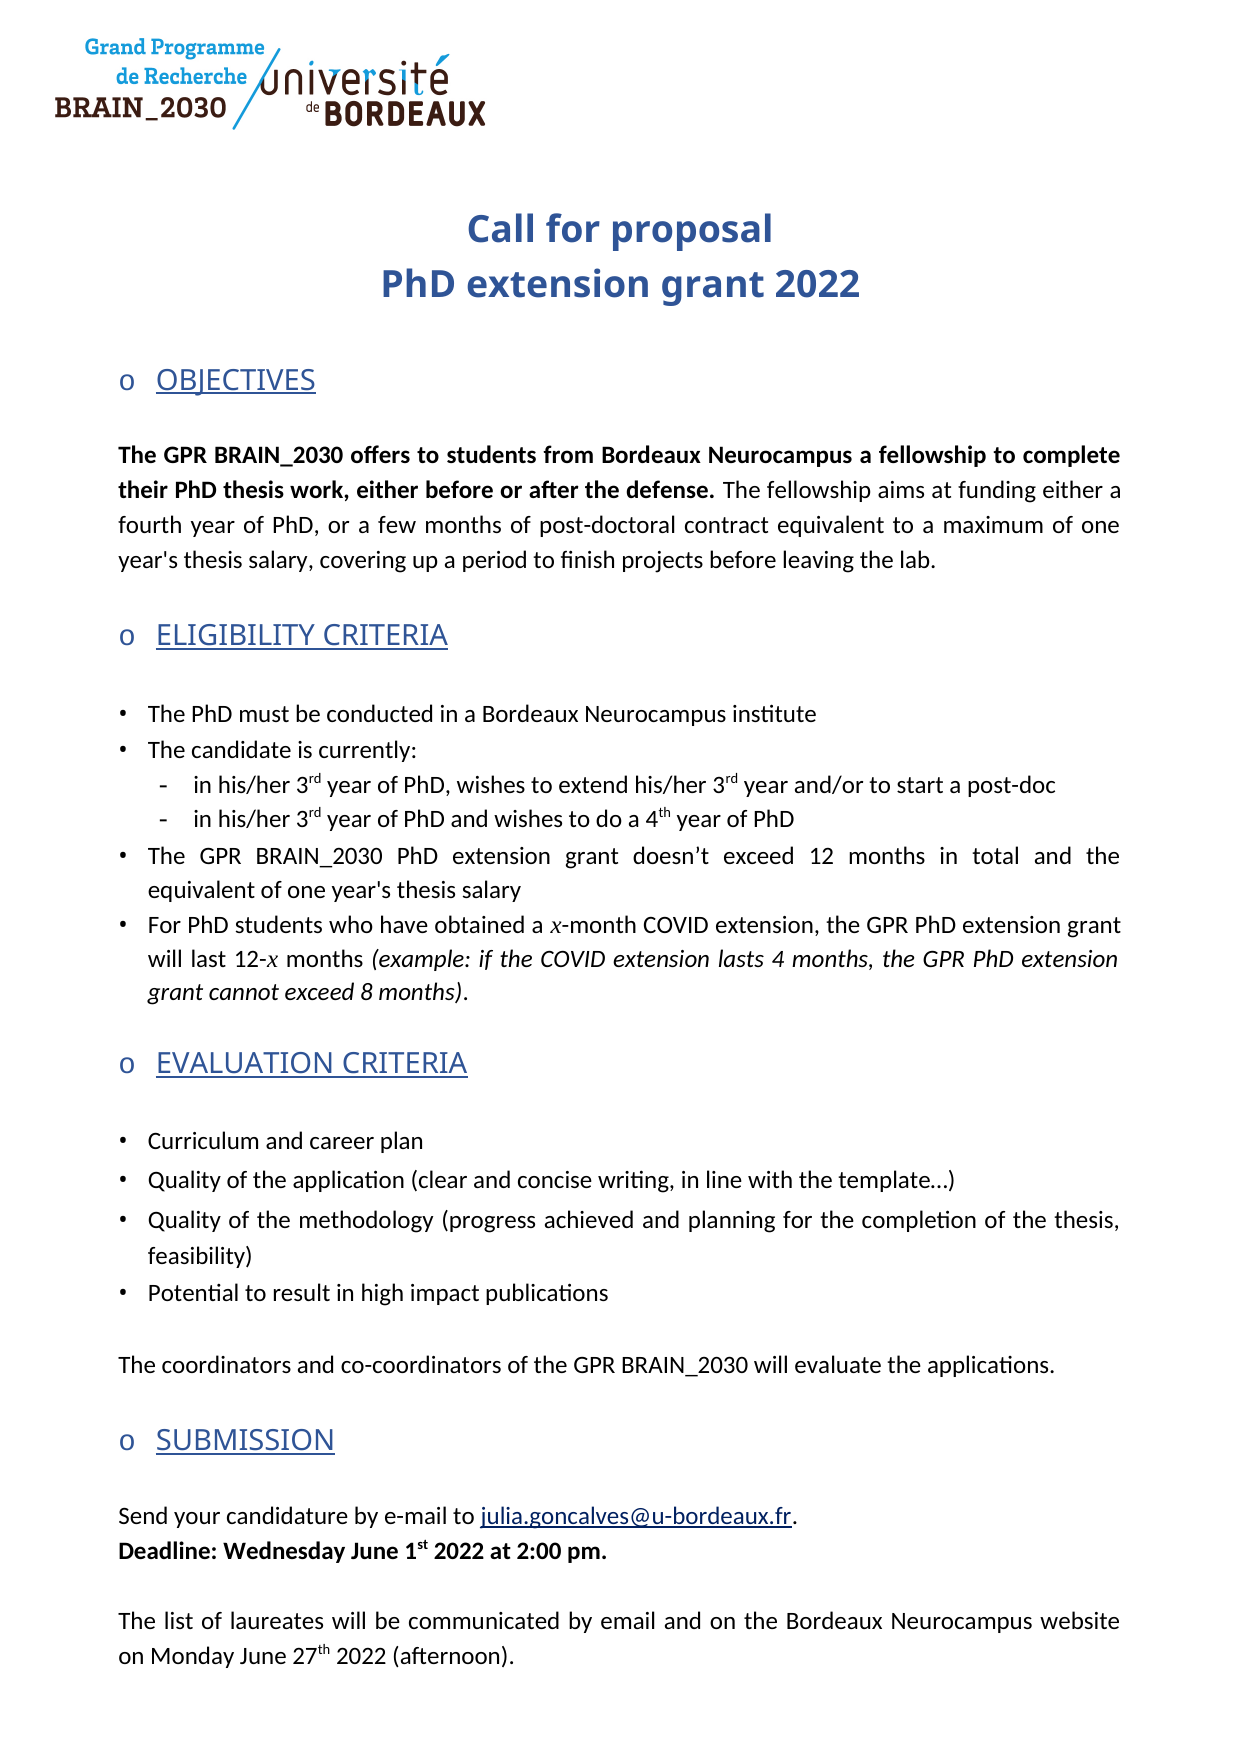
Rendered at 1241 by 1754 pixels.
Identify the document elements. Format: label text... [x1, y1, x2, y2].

subtitle Call for proposal [118, 203, 1122, 254]
list For PhD students who have obtained a x-month COVID extension, the GPR PhD extension grant will last 12-x months (example: if the COVID extension lasts 4 months, the GPR PhD extension grant cannot exceed 8 months). [118, 907, 1122, 1007]
list The candidate is currently: [118, 732, 1122, 766]
list The GPR BRAIN_2030 PhD extension grant doesn’t exceed 12 months in total and the equivalent of one year's thesis salary [118, 837, 1122, 904]
list Quality of the methodology (progress achieved and planning for the completion of the thesis, feasibility) [118, 1201, 1122, 1270]
subtitle ELIGIBILITY CRITERIA [118, 614, 1122, 654]
subtitle SUBMISSION [118, 1419, 1122, 1459]
subtitle OBJECTIVES [118, 359, 1122, 399]
text The list of laureates will be communicated by email and on the Bordeaux Neurocampus website on Monday June 27th 2022 (afternoon). [118, 1605, 1122, 1670]
list in his/her 3rd year of PhD and wishes to do a 4th year of PhD [156, 803, 1122, 835]
text The coordinators and co-coordinators of the GPR BRAIN_2030 will evaluate the applications. [118, 1349, 1122, 1379]
text Deadline: Wednesday June 1st 2022 at 2:00 pm. [118, 1535, 1122, 1565]
list The PhD must be conducted in a Bordeaux Neurocampus institute [118, 695, 1122, 729]
text The GPR BRAIN_2030 offers to students from Bordeaux Neurocampus a fellowship to complete their PhD thesis work, either before or after the defense. The fellowship aims at funding either a fourth year of PhD, or a few months of post-doctoral contract equivalent to a maximum of one year's thesis salary, covering up a period to finish projects before leaving the lab. [118, 439, 1122, 575]
subtitle EVALUATION CRITERIA [118, 1042, 1122, 1082]
picture [27, 31, 512, 131]
list in his/her 3rd year of PhD, wishes to extend his/her 3rd year and/or to start a post-doc [156, 769, 1122, 801]
list Curriculum and career plan [118, 1123, 1122, 1157]
subtitle PhD extension grant 2022 [118, 258, 1122, 309]
text Send your candidature by e-mail to julia.goncalves@u-bordeaux.fr. [118, 1500, 1122, 1530]
list Potential to result in high impact publications [118, 1275, 1122, 1309]
list Quality of the application (clear and concise writing, in line with the template…) [118, 1162, 1122, 1196]
